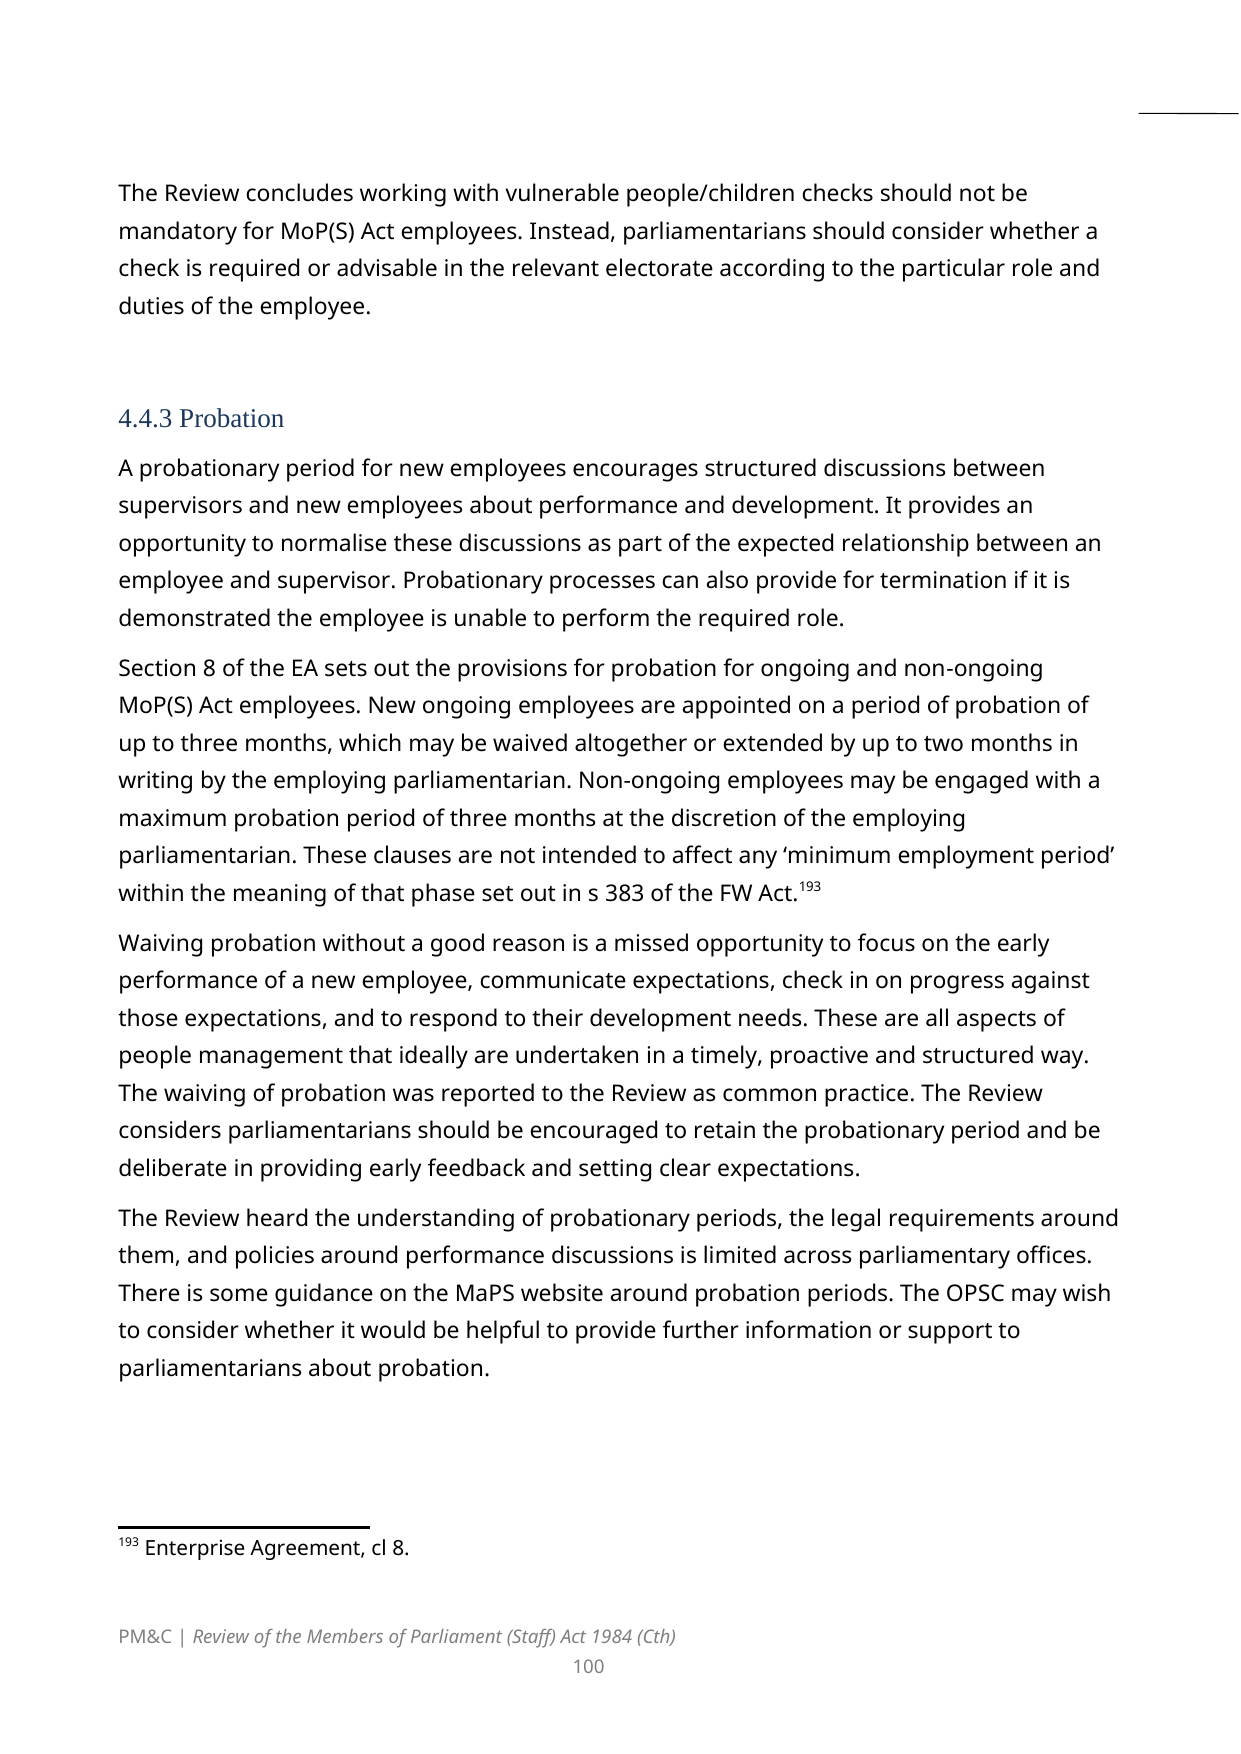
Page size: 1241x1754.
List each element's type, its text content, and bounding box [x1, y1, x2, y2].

text The Review concludes working with vulnerable people/children checks should not be mandatory for MoP(S) Act employees. Instead, parliamentarians should consider whether a check is required or advisable in the relevant electorate according to the particular role and duties of the employee. [118, 177, 1122, 321]
text Waiving probation without a good reason is a missed opportunity to focus on the early performance of a new employee, communicate expectations, check in on progress against those expectations, and to respond to their development needs. These are all aspects of people management that ideally are undertaken in a timely, proactive and structured way. The waiving of probation was reported to the Review as common practice. The Review considers parliamentarians should be encouraged to retain the probationary period and be deliberate in providing early feedback and setting clear expectations. [118, 927, 1122, 1183]
text The Review heard the understanding of probationary periods, the legal requirements around them, and policies around performance discussions is limited across parliamentary offices. There is some guidance on the MaPS website around probation periods. The OPSC may wish to consider whether it would be helpful to provide further information or support to parliamentarians about probation. [118, 1202, 1122, 1383]
subtitle 4.4.3 Probation [118, 402, 1122, 433]
text Section 8 of the EA sets out the provisions for probation for ongoing and non-ongoing MoP(S) Act employees. New ongoing employees are appointed on a period of probation of up to three months, which may be waived altogether or extended by up to two months in writing by the employing parliamentarian. Non-ongoing employees may be engaged with a maximum probation period of three months at the discretion of the employing parliamentarian. These clauses are not intended to affect any ‘minimum employment period’ within the meaning of that phase set out in s 383 of the FW Act. [118, 652, 1122, 908]
text A probationary period for new employees encourages structured discussions between supervisors and new employees about performance and development. It provides an opportunity to normalise these discussions as part of the expected relationship between an employee and supervisor. Probationary processes can also provide for termination if it is demonstrated the employee is unable to perform the required role. [118, 452, 1122, 633]
